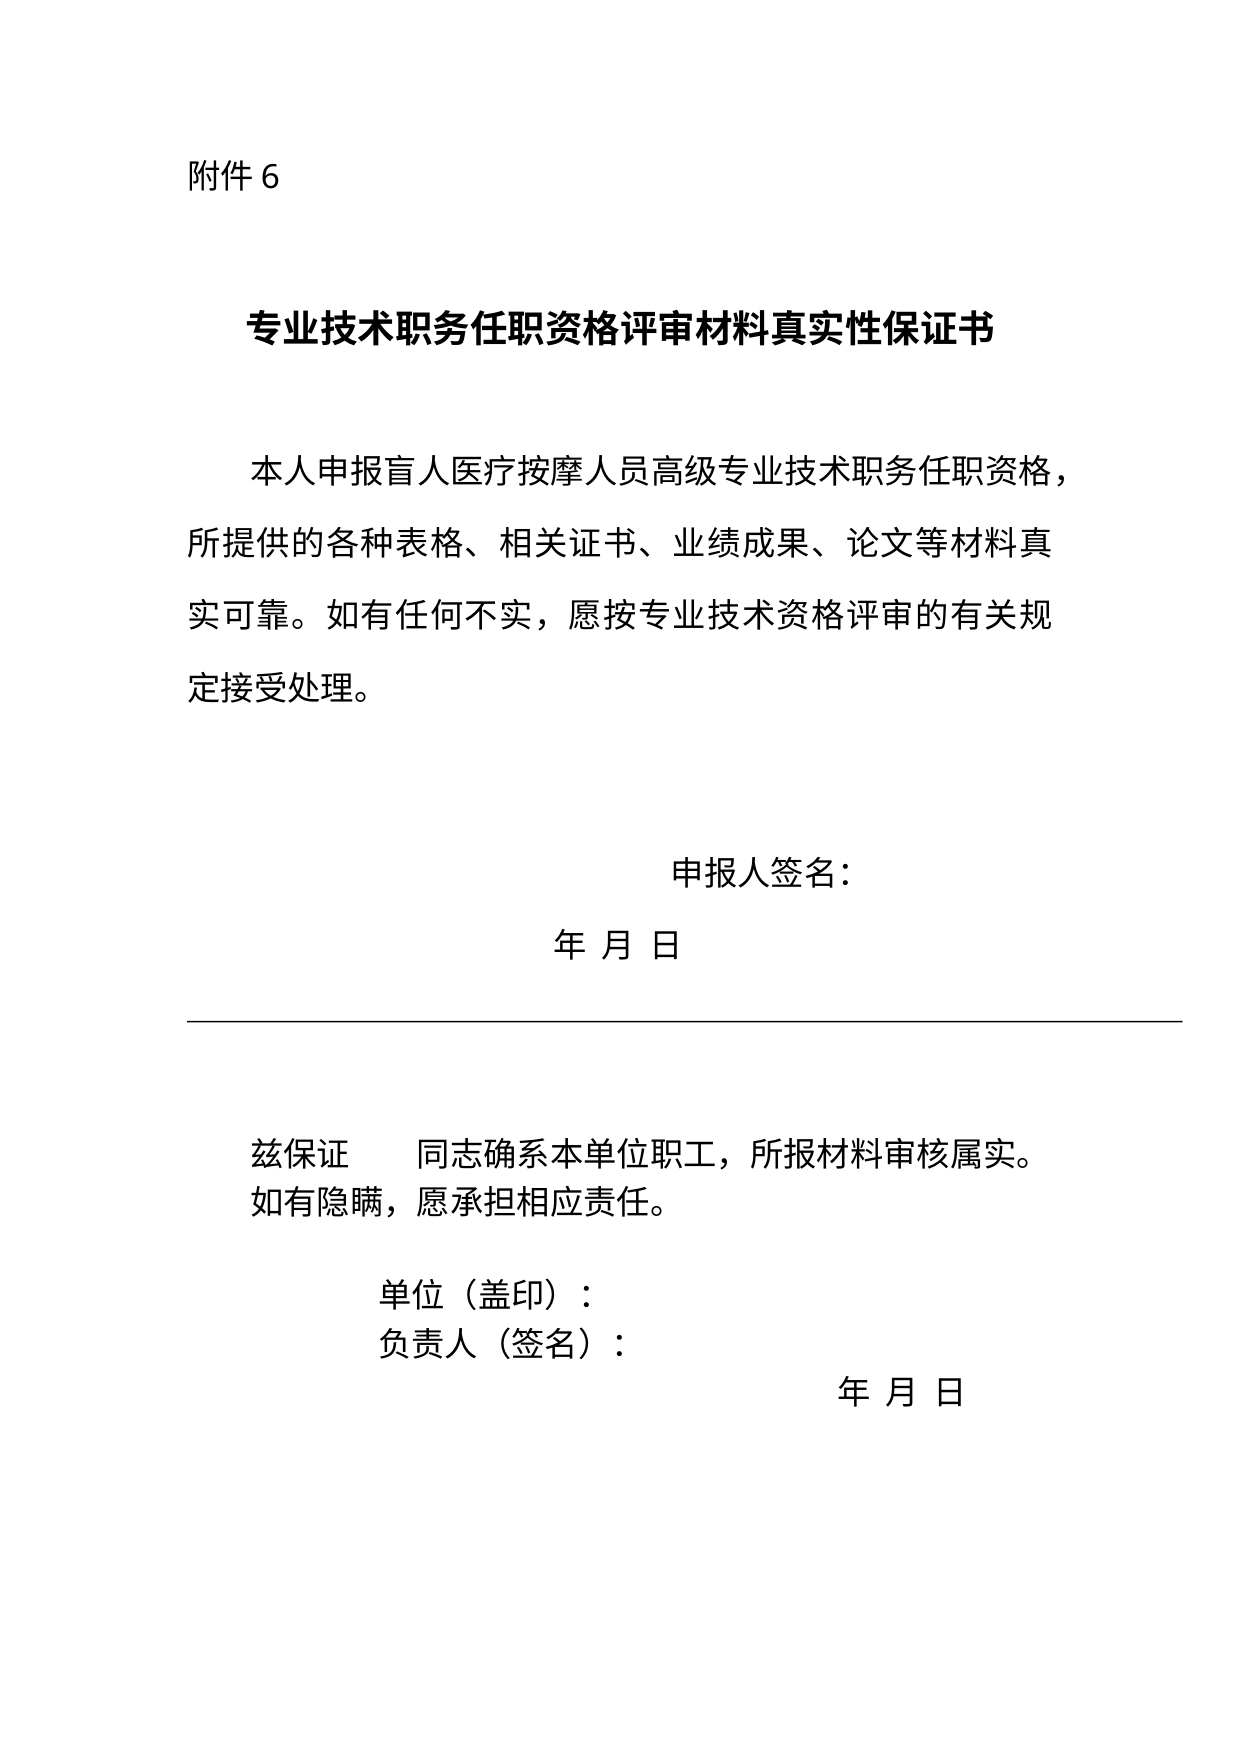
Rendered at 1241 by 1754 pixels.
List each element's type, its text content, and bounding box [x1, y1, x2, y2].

text 负责人（签名）： [187, 1317, 1053, 1366]
text 本人申报盲人医疗按摩人员高级专业技术职务任职资格，所提供的各种表格、相关证书、业绩成果、论文等材料真实可靠。如有任何不实，愿按专业技术资格评审的有关规定接受处理。 [187, 444, 1053, 709]
text 申报人签名： [187, 846, 1053, 894]
text 兹保证 同志确系本单位职工，所报材料审核属实。 [187, 1127, 1053, 1176]
text 单位（盖印）： [187, 1269, 1053, 1317]
text 专业技术职务任职资格评审材料真实性保证书 [187, 299, 1053, 353]
text 年 月 日 [187, 919, 1053, 967]
text 如有隐瞒，愿承担相应责任。 [187, 1176, 1053, 1224]
text 年 月 日 [187, 1366, 1053, 1414]
text 附件6 [187, 150, 1053, 198]
